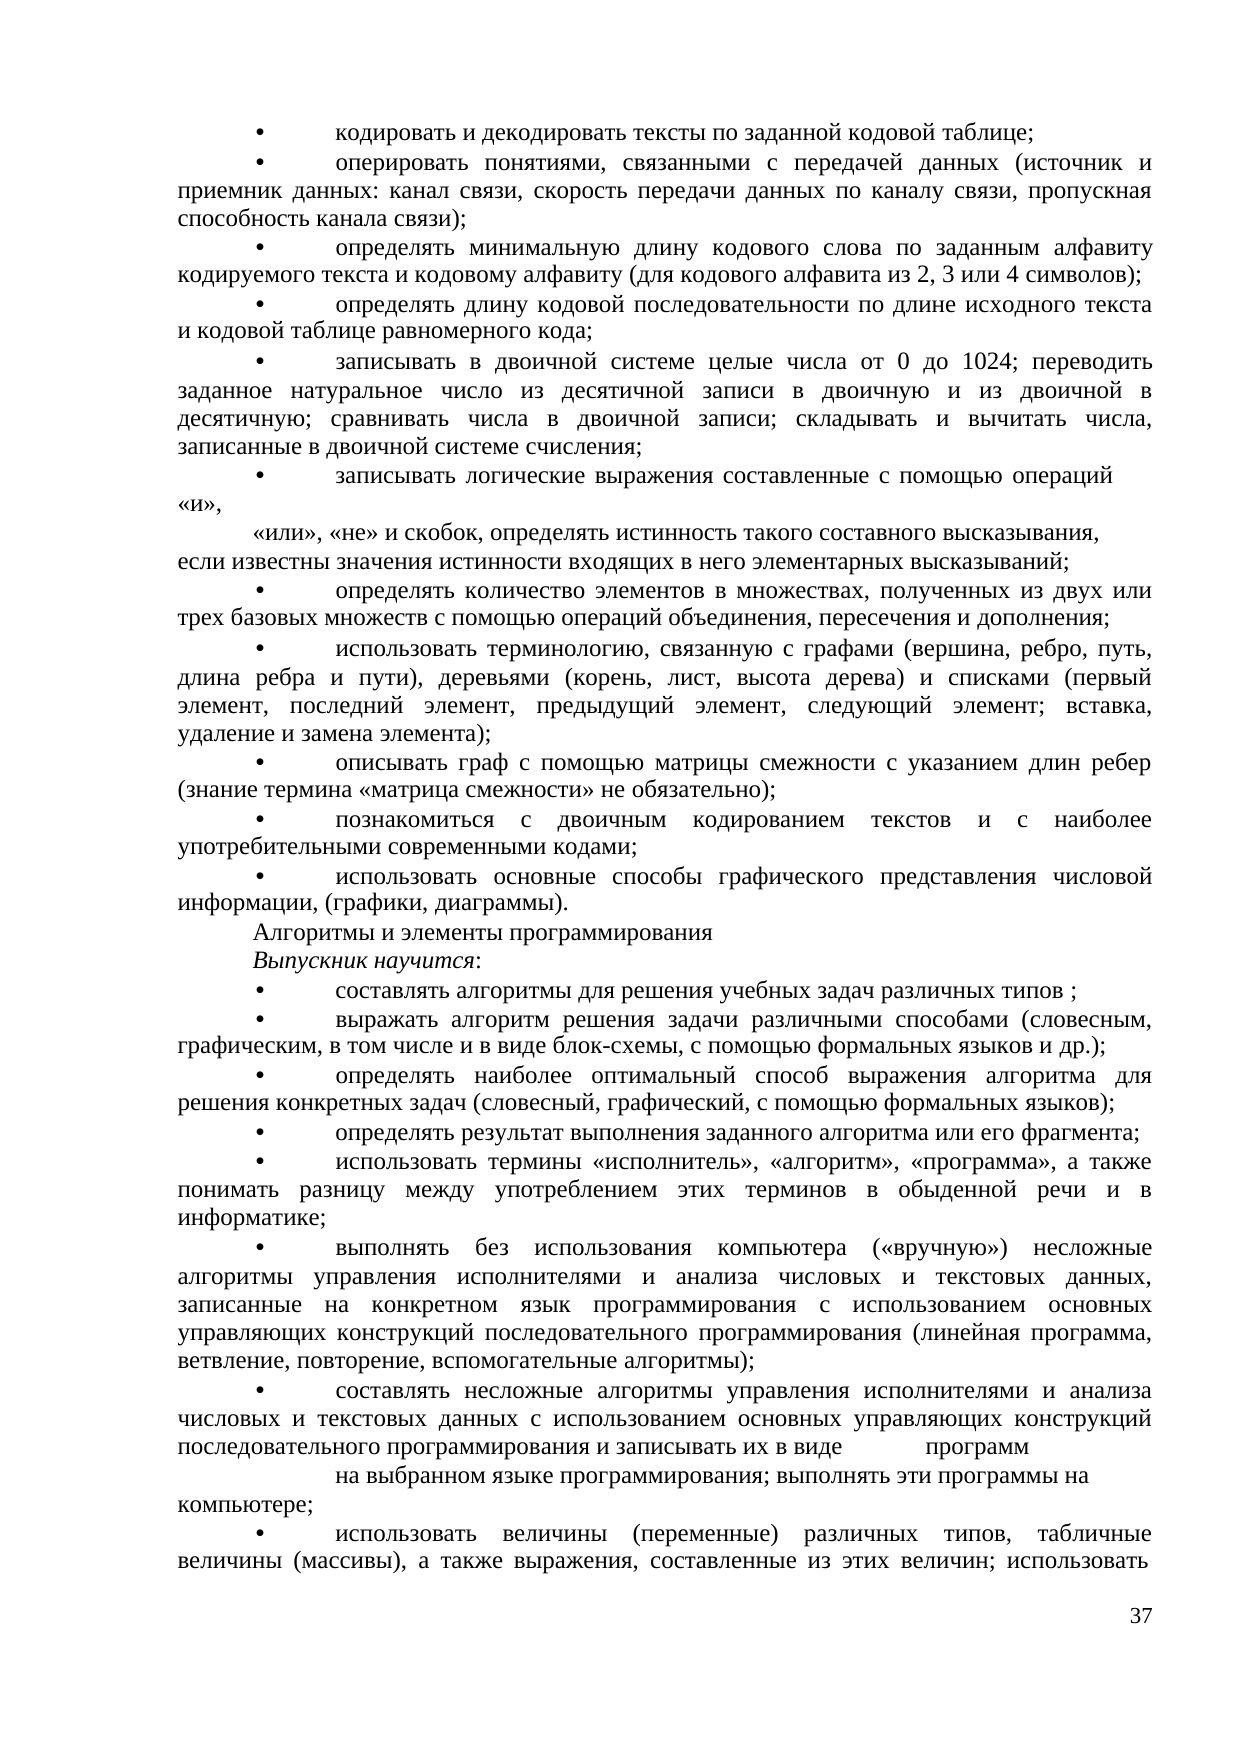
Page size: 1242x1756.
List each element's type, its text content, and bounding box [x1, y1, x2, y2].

list использовать величины (переменные) различных типов, табличные величины (массивы), а также выражения, составленные из этих величин; использовать [177, 1519, 1153, 1574]
text компьютере; [177, 1489, 1206, 1517]
list выражать алгоритм решения задачи различными способами (словесным, графическим, в том числе и в виде блок-схемы, с помощью формальных языков и др.); [177, 1004, 1153, 1059]
list определять количество элементов в множествах, полученных из двух или трех базовых множеств с помощью операций объединения, пересечения и дополнения; [177, 576, 1152, 631]
text Выпускник научится: [252, 946, 1206, 974]
text на выбранном языке программирования; выполнять эти программы на [335, 1460, 1206, 1489]
list определять результат выполнения заданного алгоритма или его фрагмента; [177, 1116, 1206, 1146]
list использовать основные способы графического представления числовой информации, (графики, диаграммы). [177, 861, 1153, 916]
text «и», [177, 489, 1206, 517]
list использовать терминологию, связанную с графами (вершина, ребро, путь, длина ребра и пути), деревьями (корень, лист, высота дерева) и списками (первый элемент, последний элемент, предыдущий элемент, следующий элемент; вставка, удаление и замена элемента); [177, 632, 1153, 747]
text «или», «не» и скобок, определять истинность такого составного высказывания, [252, 517, 1206, 546]
list определять минимальную длину кодового слова по заданным алфавиту кодируемого текста и кодовому алфавиту (для кодового алфавита из 2, 3 или 4 символов); [177, 233, 1154, 287]
list выполнять без использования компьютера («вручную») несложные алгоритмы управления исполнителями и анализа числовых и текстовых данных, записанные на конкретном язык программирования с использованием основных управляющих конструкций последовательного программирования (линейная программа, ветвление, повторение, вспомогательные алгоритмы); [177, 1231, 1153, 1374]
list определять наиболее оптимальный способ выражения алгоритма для решения конкретных задач (словесный, графический, с помощью формальных языков); [177, 1061, 1153, 1116]
list записывать в двоичной системе целые числа от 0 до 1024; переводить заданное натуральное число из десятичной записи в двоичную и из двоичной в десятичную; сравнивать числа в двоичной записи; складывать и вычитать числа, записанные в двоичной системе счисления; [177, 345, 1154, 460]
list использовать термины «исполнитель», «алгоритм», «программа», а также понимать разницу между употреблением этих терминов в обыденной речи и в информатике; [177, 1146, 1153, 1230]
list кодировать и декодировать тексты по заданной кодовой таблице; [177, 117, 1206, 147]
list составлять алгоритмы для решения учебных задач различных типов ; [177, 974, 1206, 1004]
list описывать граф с помощью матрицы смежности с указанием длин ребер (знание термина «матрица смежности» не обязательно); [177, 748, 1153, 803]
list записывать логические выражения составленные с помощью операций [177, 460, 1206, 489]
list составлять несложные алгоритмы управления исполнителями и анализа числовых и текстовых данных с использованием основных управляющих конструкций последовательного программирования и записывать их в виде программ [177, 1375, 1153, 1459]
list оперировать понятиями, связанными с передачей данных (источник и приемник данных: канал связи, скорость передачи данных по каналу связи, пропускная способность канала связи); [177, 147, 1153, 232]
text если известны значения истинности входящих в него элементарных высказываний; [177, 546, 1206, 575]
text Алгоритмы и элементы программирования [252, 917, 1206, 946]
list познакомиться с двоичным кодированием текстов и с наиболее употребительными современными кодами; [177, 805, 1153, 859]
list определять длину кодовой последовательности по длине исходного текста и кодовой таблице равномерного кода; [177, 289, 1153, 344]
